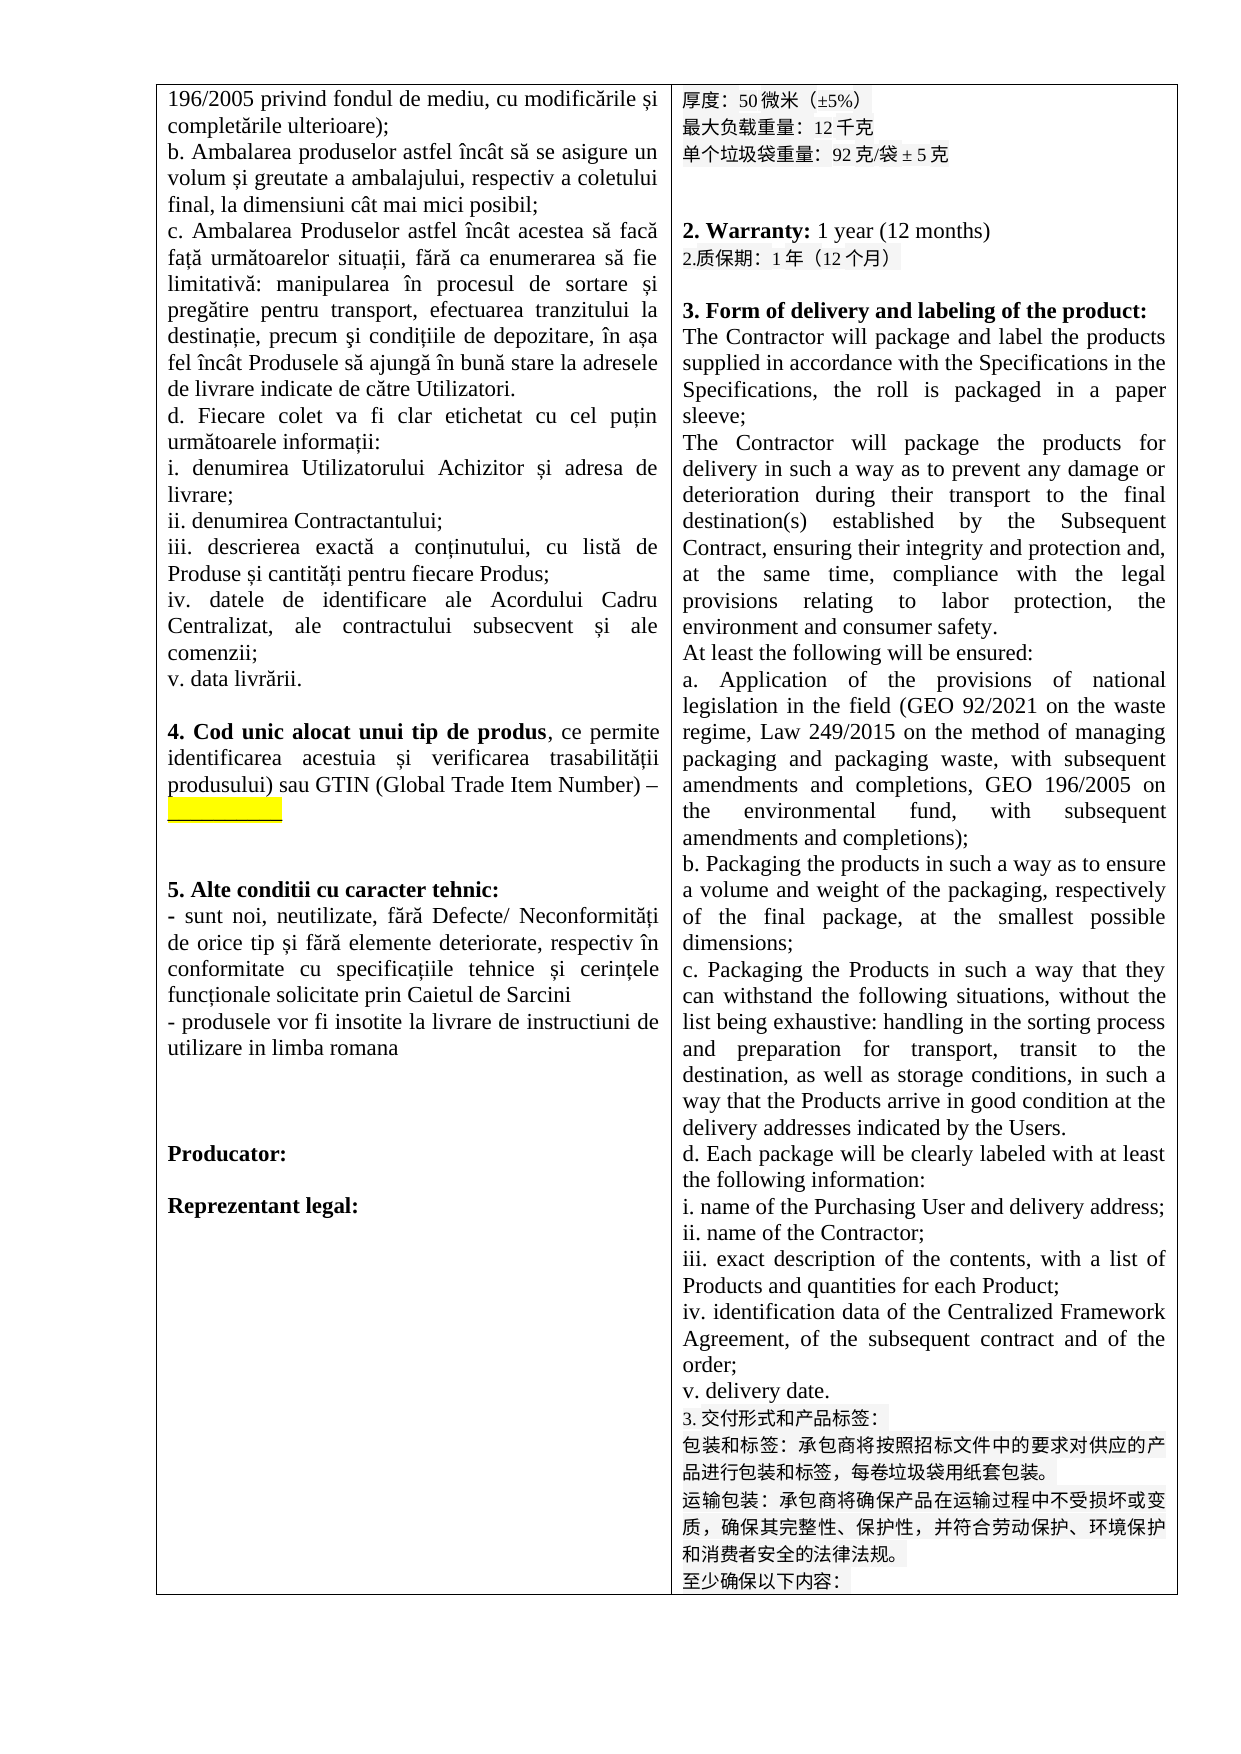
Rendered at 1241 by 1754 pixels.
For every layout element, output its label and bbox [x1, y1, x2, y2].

table_cell [157, 85, 671, 1594]
table_cell [672, 85, 1177, 1594]
